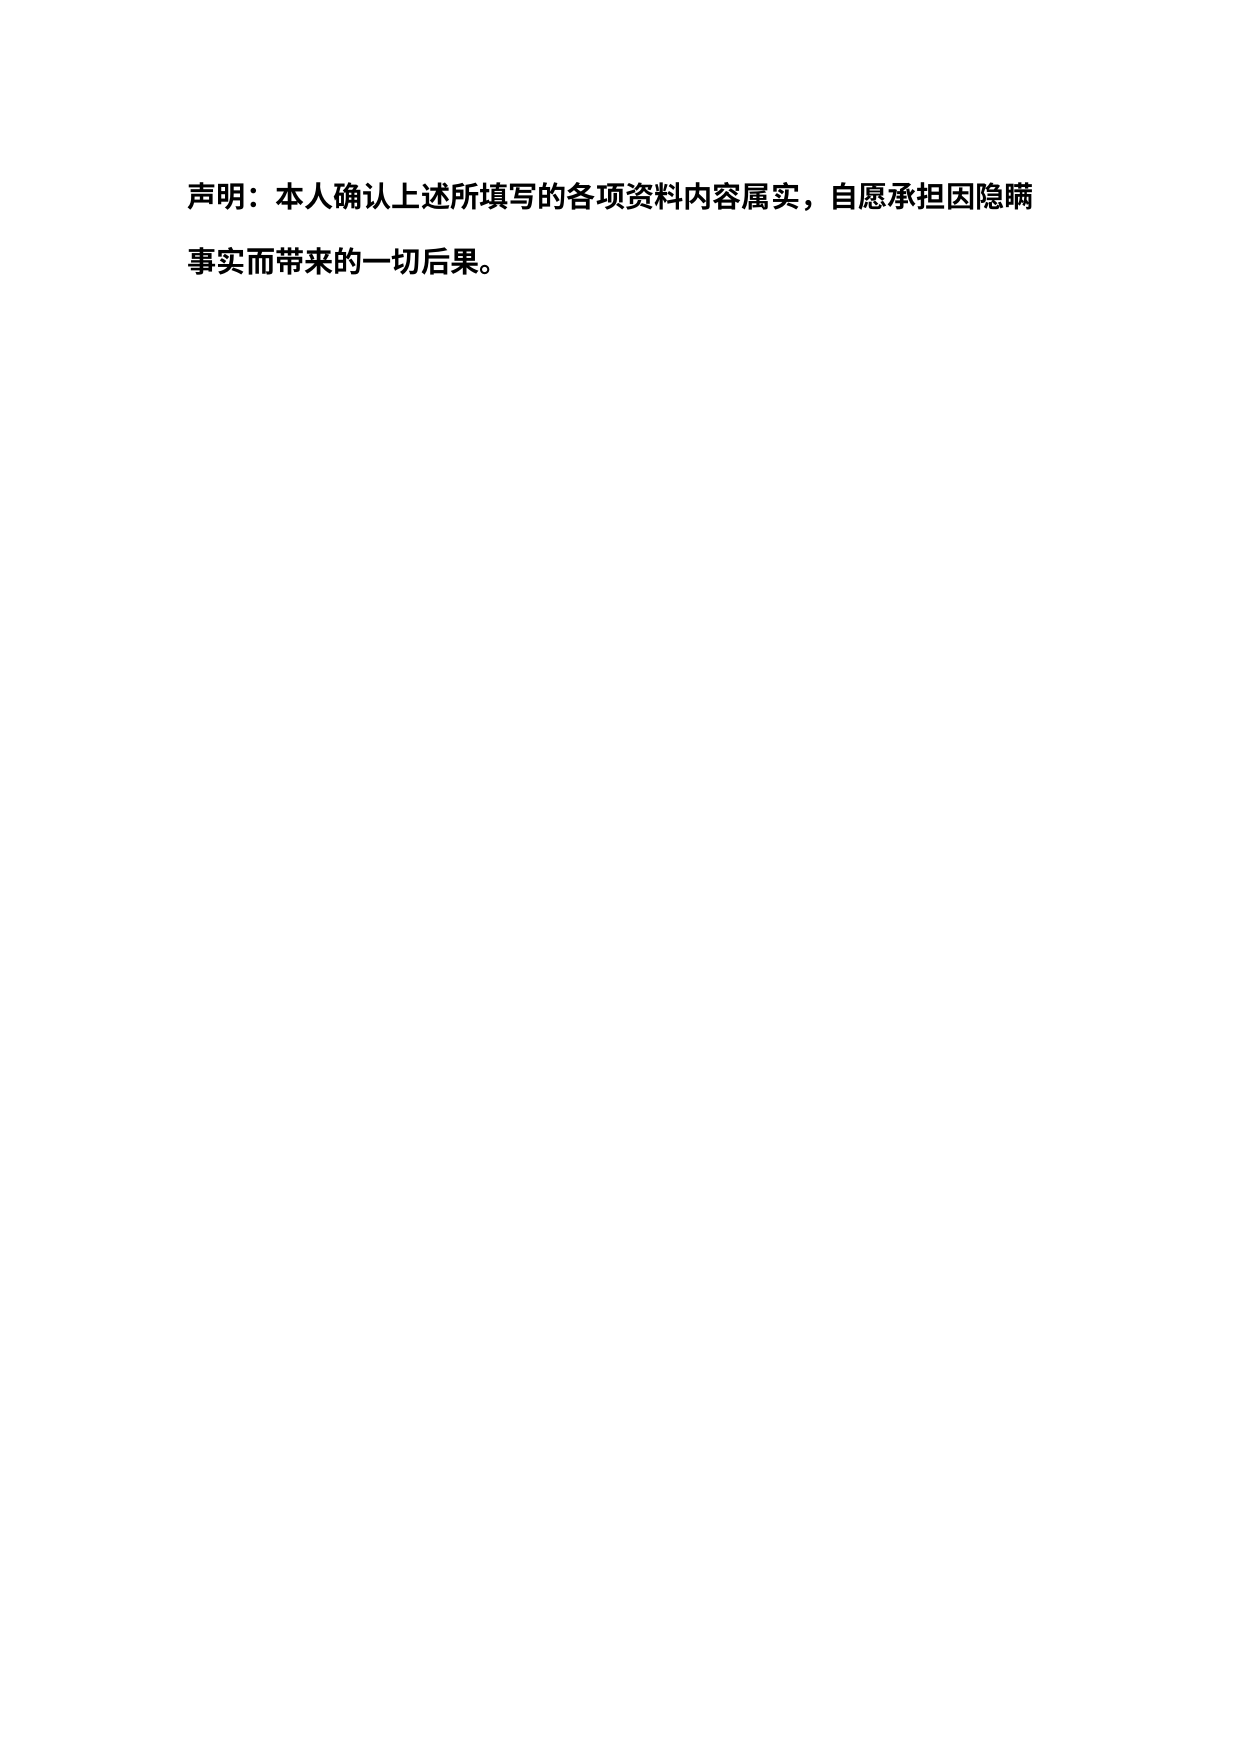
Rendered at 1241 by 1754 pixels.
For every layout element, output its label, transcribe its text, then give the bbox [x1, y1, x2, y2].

text 声明：本人确认上述所填写的各项资料内容属实，自愿承担因隐瞒事实而带来的一切后果。 [187, 162, 1053, 292]
